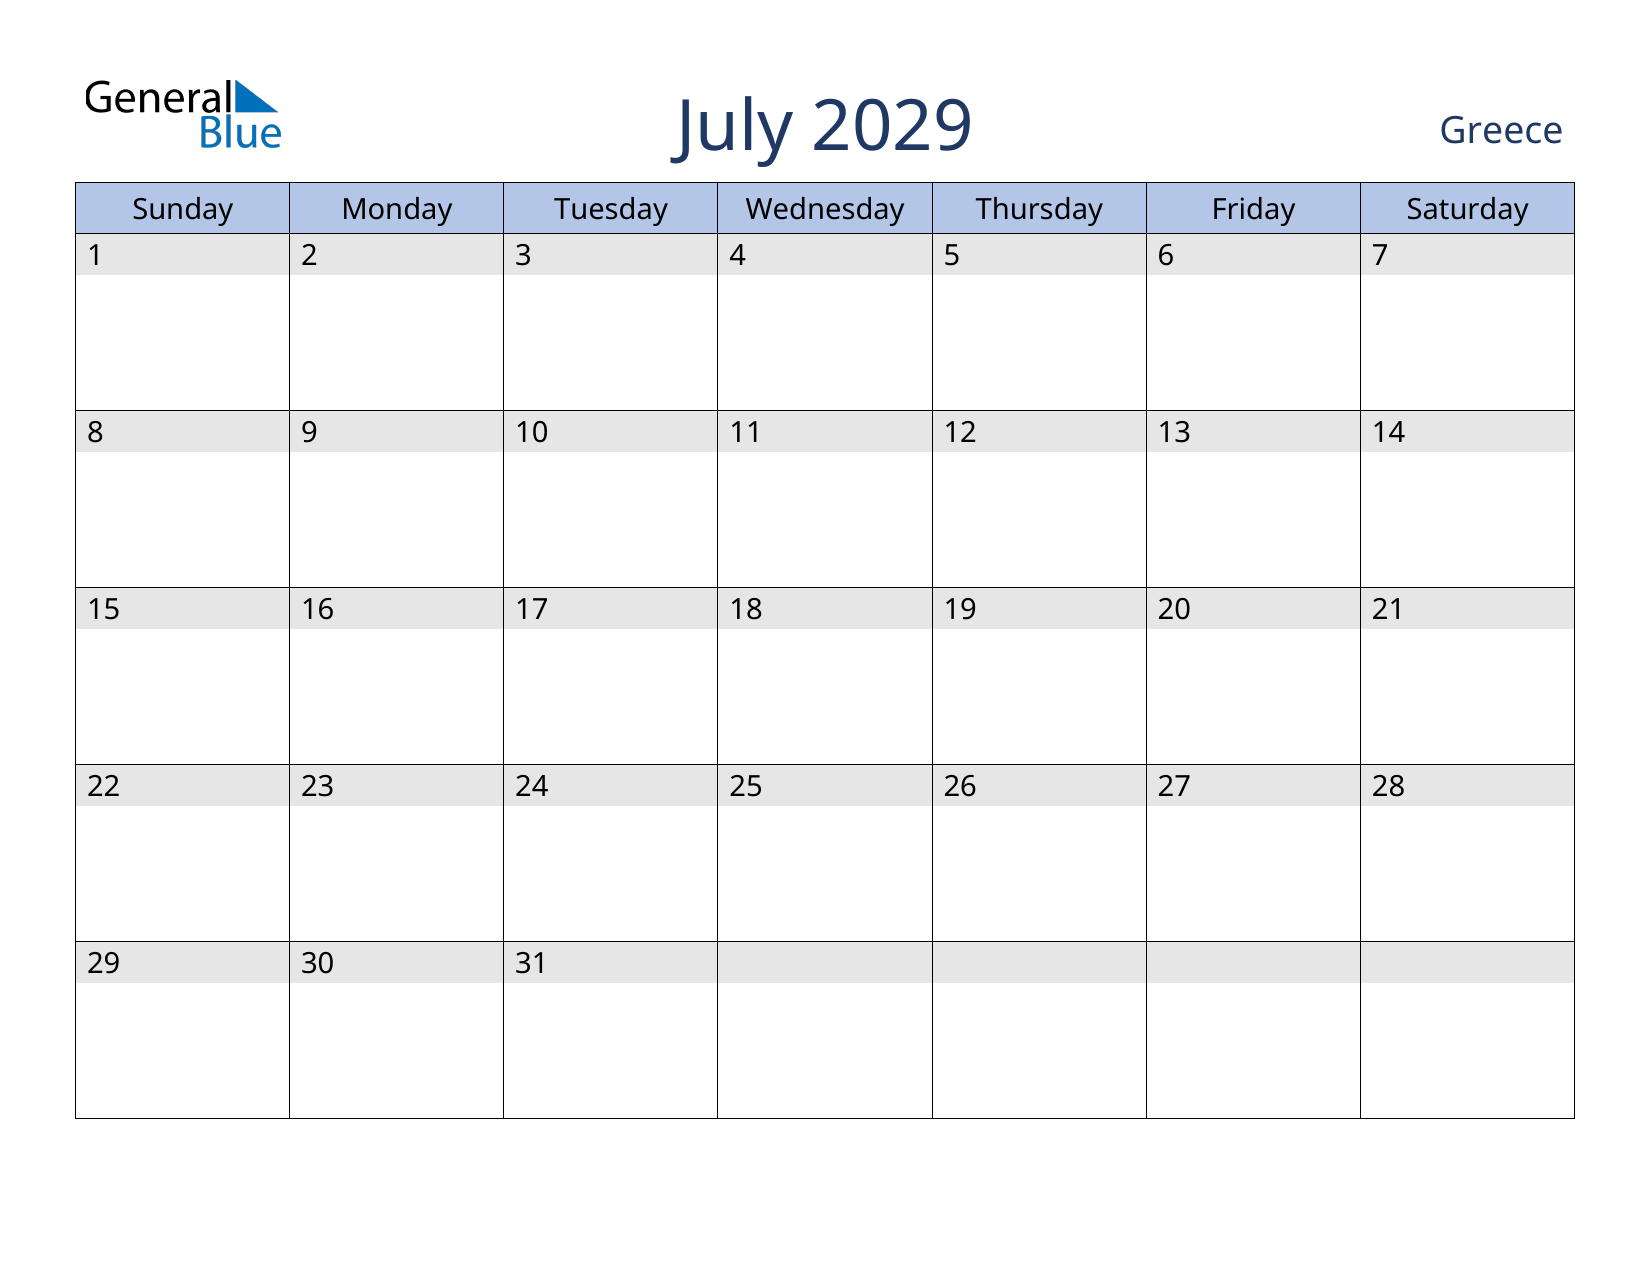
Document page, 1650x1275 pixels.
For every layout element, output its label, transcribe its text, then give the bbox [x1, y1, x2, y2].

table_cell 21 [1361, 588, 1574, 629]
table_header July 2029 [504, 75, 1146, 182]
table_cell [76, 275, 289, 410]
table_cell [933, 629, 1146, 764]
table_cell 1 [76, 234, 289, 275]
table_header Greece [1146, 75, 1574, 182]
table_cell 22 [76, 765, 289, 806]
table_cell 7 [1361, 234, 1574, 275]
table_cell 16 [290, 588, 503, 629]
table_cell 5 [933, 234, 1146, 275]
table_cell [933, 452, 1146, 587]
table_cell [718, 942, 932, 983]
table_cell [933, 983, 1146, 1118]
table_cell [290, 806, 503, 941]
table_cell [1147, 942, 1360, 983]
table_cell Sunday [76, 183, 289, 233]
table_cell [718, 275, 932, 410]
table_cell [1361, 452, 1574, 587]
table_cell [1361, 275, 1574, 410]
table_cell 4 [718, 234, 932, 275]
table_cell [1147, 452, 1360, 587]
table_cell [1361, 983, 1574, 1118]
table_cell [290, 275, 503, 410]
table_cell [76, 806, 289, 941]
table_cell Saturday [1361, 183, 1574, 233]
table_cell 11 [718, 411, 932, 452]
table_cell [76, 983, 289, 1118]
table_cell [504, 983, 717, 1118]
table_cell 14 [1361, 411, 1574, 452]
table_cell [718, 629, 932, 764]
table_cell 18 [718, 588, 932, 629]
table_cell Friday [1147, 183, 1360, 233]
table_cell [290, 452, 503, 587]
table_cell [504, 629, 717, 764]
table_cell Wednesday [718, 183, 932, 233]
table_cell 25 [718, 765, 932, 806]
table_cell [1147, 275, 1360, 410]
table_cell [76, 452, 289, 587]
table_cell 23 [290, 765, 503, 806]
table_cell [1147, 629, 1360, 764]
table_cell [1147, 806, 1360, 941]
table_cell 9 [290, 411, 503, 452]
table_cell Thursday [933, 183, 1146, 233]
table_cell 13 [1147, 411, 1360, 452]
picture [86, 80, 281, 148]
table_cell [290, 983, 503, 1118]
table_cell 2 [290, 234, 503, 275]
table_cell 6 [1147, 234, 1360, 275]
table_cell 31 [504, 942, 717, 983]
table_cell [933, 942, 1146, 983]
table_cell 30 [290, 942, 503, 983]
table_cell 8 [76, 411, 289, 452]
table_cell 19 [933, 588, 1146, 629]
table_cell [1147, 983, 1360, 1118]
table_cell 10 [504, 411, 717, 452]
table_cell 24 [504, 765, 717, 806]
table_cell 17 [504, 588, 717, 629]
table_cell [504, 452, 717, 587]
table_cell 3 [504, 234, 717, 275]
table_cell [718, 452, 932, 587]
table_cell [718, 983, 932, 1118]
table_cell [504, 806, 717, 941]
table_cell Tuesday [504, 183, 717, 233]
table_cell [1361, 942, 1574, 983]
table_cell [1361, 629, 1574, 764]
table_cell 29 [76, 942, 289, 983]
table_cell Monday [290, 183, 503, 233]
table_cell [1361, 806, 1574, 941]
table_cell [933, 806, 1146, 941]
table_cell 27 [1147, 765, 1360, 806]
table_cell [290, 629, 503, 764]
table_cell [76, 629, 289, 764]
table_cell 28 [1361, 765, 1574, 806]
table_header [76, 75, 503, 182]
table_cell 26 [933, 765, 1146, 806]
table_cell 20 [1147, 588, 1360, 629]
table_cell 15 [76, 588, 289, 629]
table_cell [718, 806, 932, 941]
table_cell 12 [933, 411, 1146, 452]
table_cell [504, 275, 717, 410]
table_cell [933, 275, 1146, 410]
